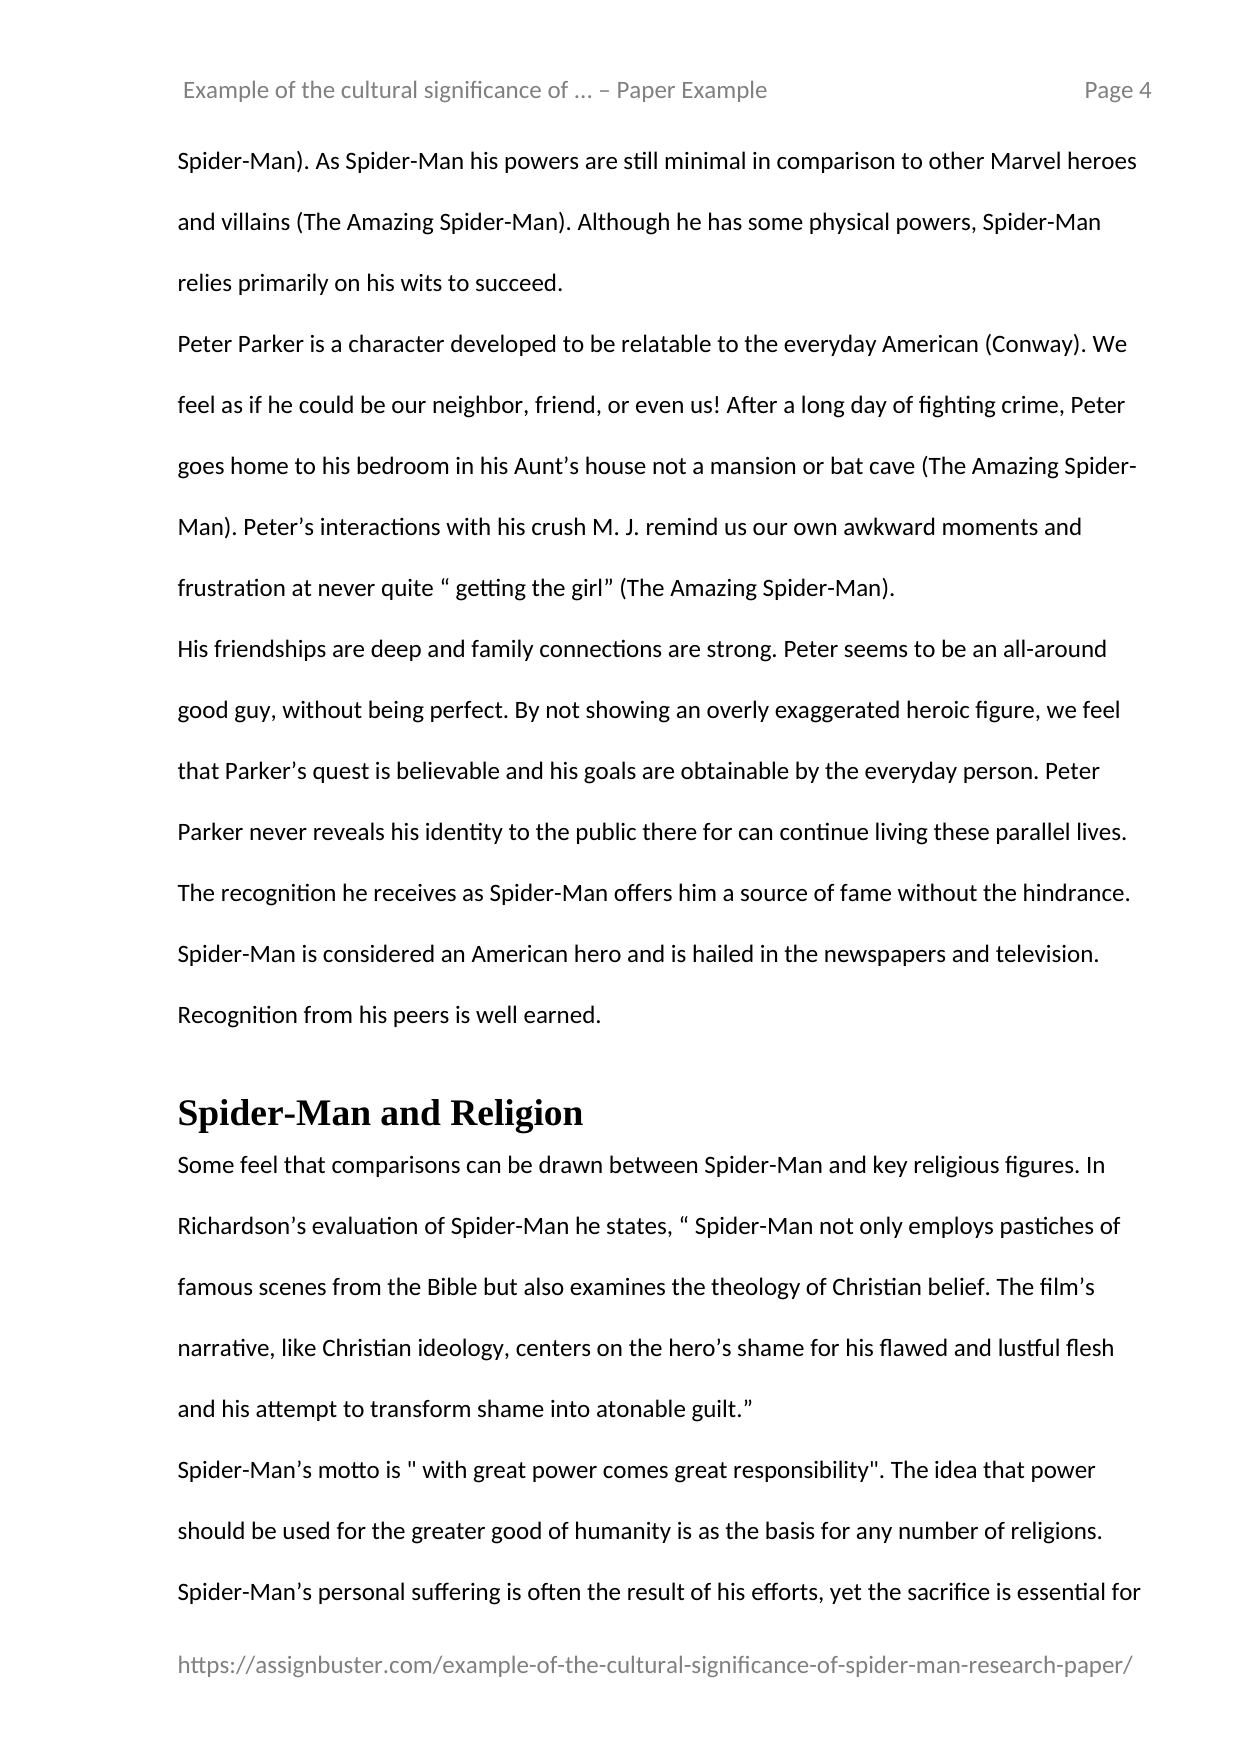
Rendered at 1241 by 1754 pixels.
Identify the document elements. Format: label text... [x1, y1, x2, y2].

subtitle Spider-Man and Religion [177, 1090, 1152, 1133]
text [177, 145, 1152, 1030]
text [177, 1149, 1152, 1607]
